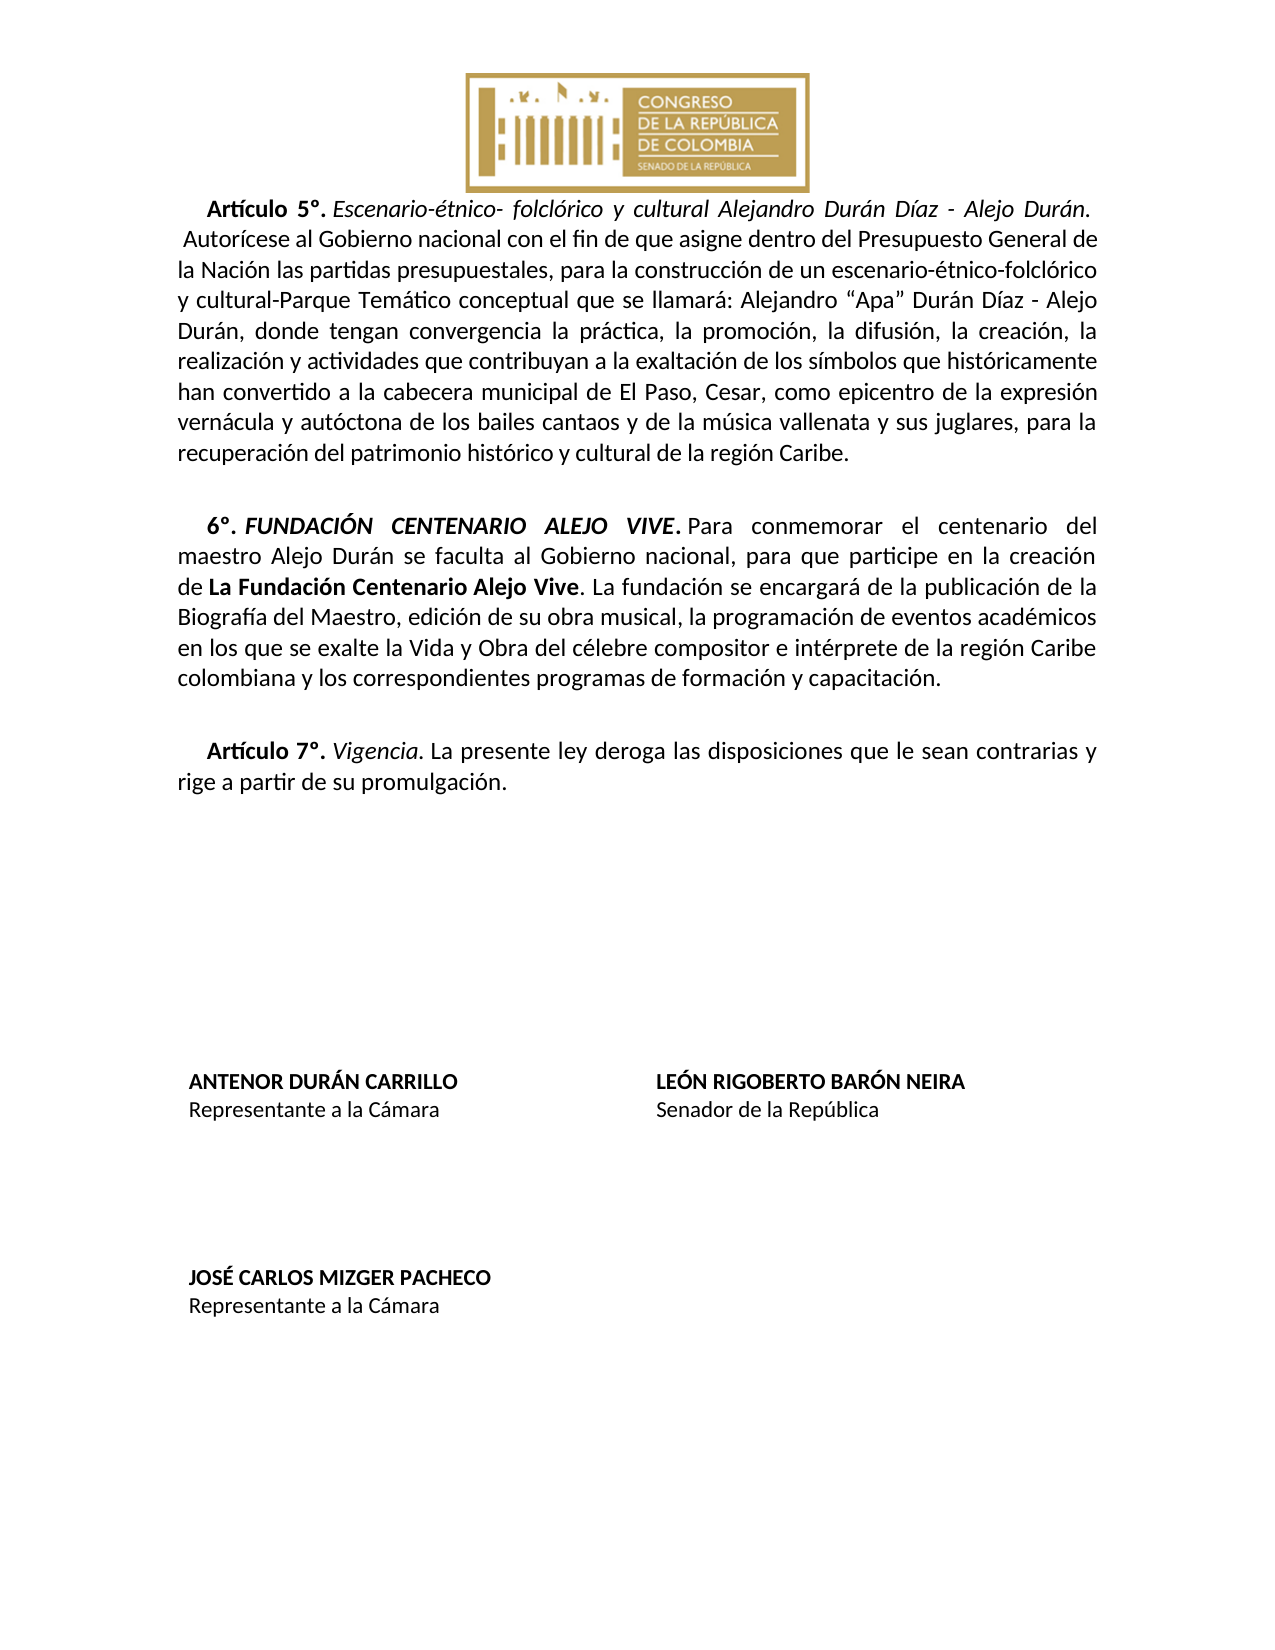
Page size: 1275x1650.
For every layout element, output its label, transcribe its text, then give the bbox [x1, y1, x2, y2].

text Artículo 5º. Escenario-étnico- folclórico y cultural Alejandro Durán Díaz - Alejo Durán. Autorícese al Gobierno nacional con el fin de que asigne dentro del Presupuesto General de la Nación las partidas presupuestales, para la construcción de un escenario-étnico-folclórico y cultural-Parque Temático conceptual que se llamará: Alejandro “Apa” Durán Díaz - Alejo Durán, donde tengan convergencia la práctica, la promoción, la difusión, la creación, la realización y actividades que contribuyan a la exaltación de los símbolos que históricamente han convertido a la cabecera municipal de El Paso, Cesar, como epicentro de la expresión vernácula y autóctona de los bailes cantaos y de la música vallenata y sus juglares, para la recuperación del patrimonio histórico y cultural de la región Caribe. [177, 193, 1098, 467]
picture [465, 73, 810, 193]
table_header LEÓN RIGOBERTO BARÓN NEIRA Senador de la República [645, 1068, 1112, 1319]
text Artículo 7º. Vigencia. La presente ley deroga las disposiciones que le sean contrarias y rige a partir de su promulgación. [177, 735, 1098, 796]
text 6º. FUNDACIÓN CENTENARIO ALEJO VIVE. Para conmemorar el centenario del maestro Alejo Durán se faculta al Gobierno nacional, para que participe en la creación de La Fundación Centenario Alejo Vive. La fundación se encargará de la publicación de la Biografía del Maestro, edición de su obra musical, la programación de eventos académicos en los que se exalte la Vida y Obra del célebre compositor e intérprete de la región Caribe colombiana y los correspondientes programas de formación y capacitación. [177, 510, 1098, 693]
table_header ANTENOR DURÁN CARRILLO Representante a la Cámara JOSÉ CARLOS MIZGER PACHECO Representante a la Cámara [177, 1068, 645, 1319]
